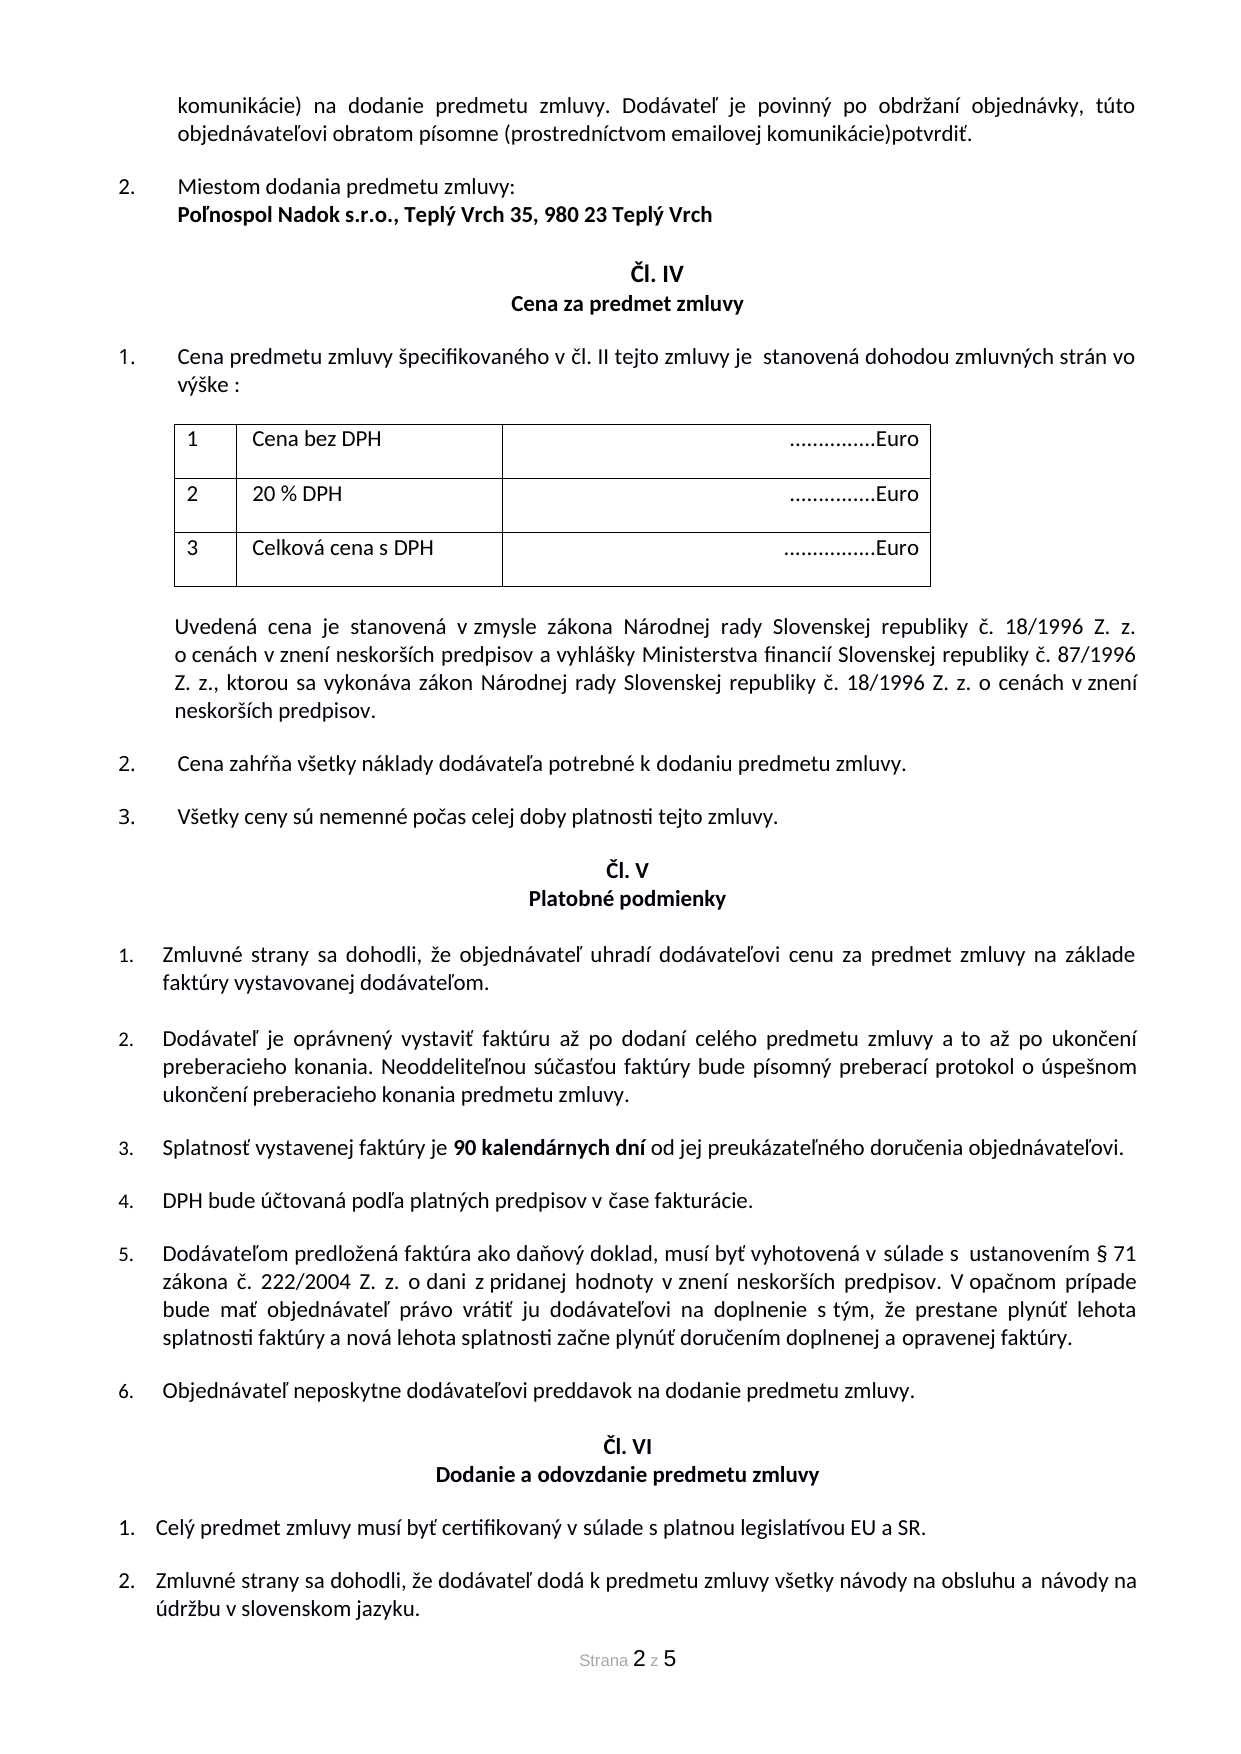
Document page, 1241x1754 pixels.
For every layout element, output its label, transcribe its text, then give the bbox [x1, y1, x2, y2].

table_cell 20 % DPH [237, 479, 502, 532]
text Čl. VI [118, 1432, 1137, 1460]
list DPH bude účtovaná podľa platných predpisov v čase fakturácie. [118, 1186, 1137, 1214]
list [118, 91, 1137, 147]
text Cena za predmet zmluvy [118, 289, 1137, 317]
list Zmluvné strany sa dohodli, že objednávateľ uhradí dodávateľovi cenu za predmet zmluvy na základe faktúry vystavovanej dodávateľom. [118, 940, 1137, 996]
text Platobné podmienky [118, 884, 1137, 912]
table_cell Celková cena s DPH [237, 533, 502, 586]
list Splatnosť vystavenej faktúry je 90 kalendárnych dní od jej preukázateľného doručenia objednávateľovi. [118, 1133, 1137, 1161]
table_cell ................Euro [503, 533, 930, 586]
list Dodávateľom predložená faktúra ako daňový doklad, musí byť vyhotovená v súlade s ustanovením § 71 zákona č. 222/2004 Z. z. o dani z pridanej hodnoty v znení neskorších predpisov. V opačnom prípade bude mať objednávateľ právo vrátiť ju dodávateľovi na doplnenie s tým, že prestane plynúť lehota splatnosti faktúry a nová lehota splatnosti začne plynúť doručením doplnenej a opravenej faktúry. [118, 1239, 1137, 1351]
table_header 1 [175, 425, 236, 478]
text čl. IV [177, 258, 1137, 289]
table_cell 3 [175, 533, 236, 586]
table_cell 2 [175, 479, 236, 532]
list Miestom dodania predmetu zmluvy: [118, 172, 1137, 200]
table_header Cena bez DPH [237, 425, 502, 478]
list Cena predmetu zmluvy špecifikovaného v čl. II tejto zmluvy je stanovená dohodou zmluvných strán vo výške : [118, 342, 1137, 398]
list Objednávateľ neposkytne dodávateľovi preddavok na dodanie predmetu zmluvy. [118, 1376, 1137, 1404]
list Zmluvné strany sa dohodli, že dodávateľ dodá k predmetu zmluvy všetky návody na obsluhu a návody na údržbu v slovenskom jazyku. [118, 1566, 1137, 1622]
list Celý predmet zmluvy musí byť certifikovaný v súlade s platnou legislatívou EU a SR. [118, 1513, 1137, 1541]
list Všetky ceny sú nemenné počas celej doby platnosti tejto zmluvy. [118, 802, 1137, 831]
list Cena zahŕňa všetky náklady dodávateľa potrebné k dodaniu predmetu zmluvy. [118, 749, 1137, 777]
text Uvedená cena je stanovená v zmysle zákona Národnej rady Slovenskej republiky č. 18/1996 Z. z. o cenách v znení neskorších predpisov a vyhlášky Ministerstva financií Slovenskej republiky č. 87/1996 Z. z., ktorou sa vykonáva zákon Národnej rady Slovenskej republiky č. 18/1996 Z. z. o cenách v znení neskorších predpisov. [174, 612, 1137, 724]
table_header ...............Euro [503, 425, 930, 478]
text Dodanie a odovzdanie predmetu zmluvy [118, 1460, 1137, 1488]
text Poľnospol Nadok s.r.o., Teplý Vrch 35, 980 23 Teplý Vrch [177, 200, 1137, 228]
list Dodávateľ je oprávnený vystaviť faktúru až po dodaní celého predmetu zmluvy a to až po ukončení preberacieho konania. Neoddeliteľnou súčasťou faktúry bude písomný preberací protokol o úspešnom ukončení preberacieho konania predmetu zmluvy. [118, 1024, 1137, 1108]
text Čl. V [118, 856, 1137, 884]
table_cell ...............Euro [503, 479, 930, 532]
